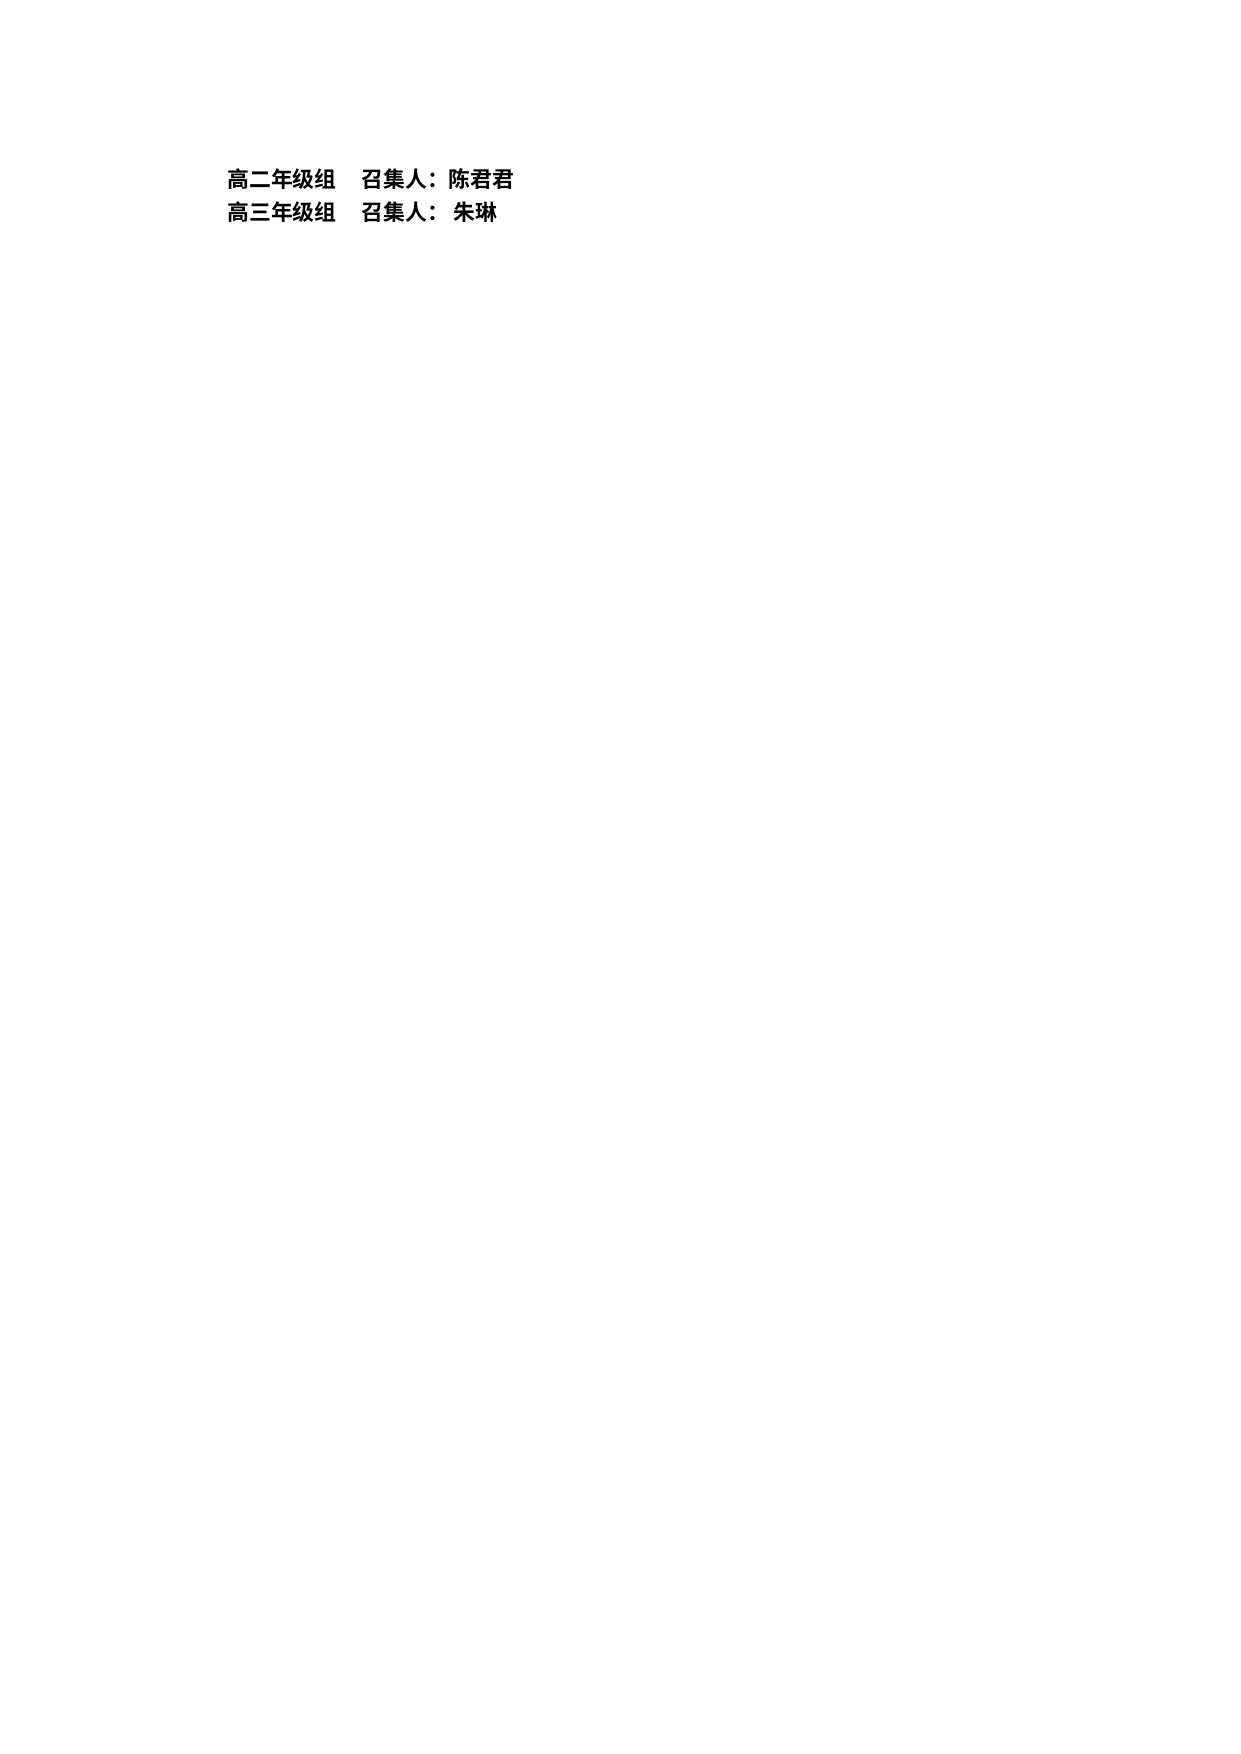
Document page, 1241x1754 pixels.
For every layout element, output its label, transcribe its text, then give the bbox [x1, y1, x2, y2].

text 高三年级组 召集人： 朱琳 [187, 194, 1053, 227]
text 高二年级组 召集人：陈君君 [187, 162, 1053, 194]
